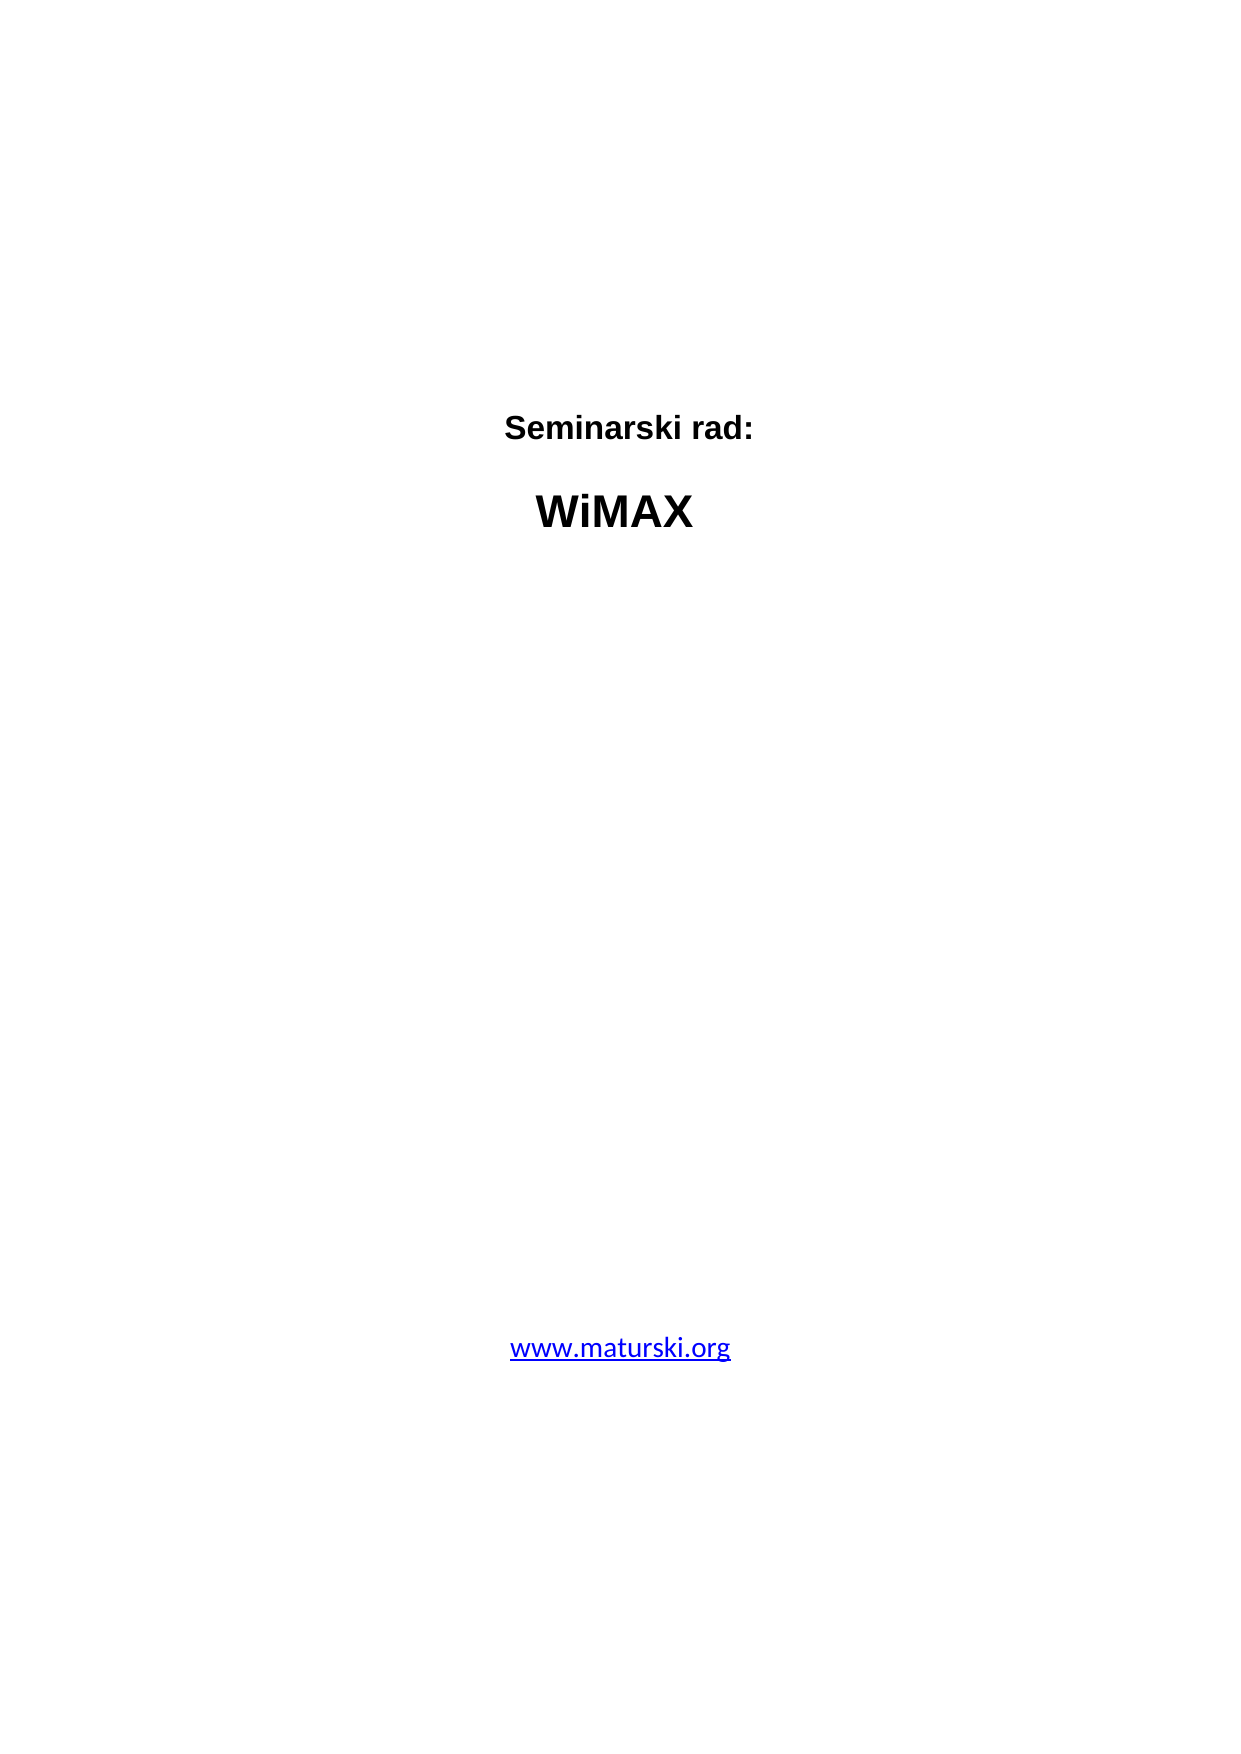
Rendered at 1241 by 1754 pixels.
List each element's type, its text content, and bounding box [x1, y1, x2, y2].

text WiMAX [535, 484, 803, 537]
text www.maturski.org [437, 1329, 803, 1364]
text Seminarski rad: [504, 408, 803, 447]
